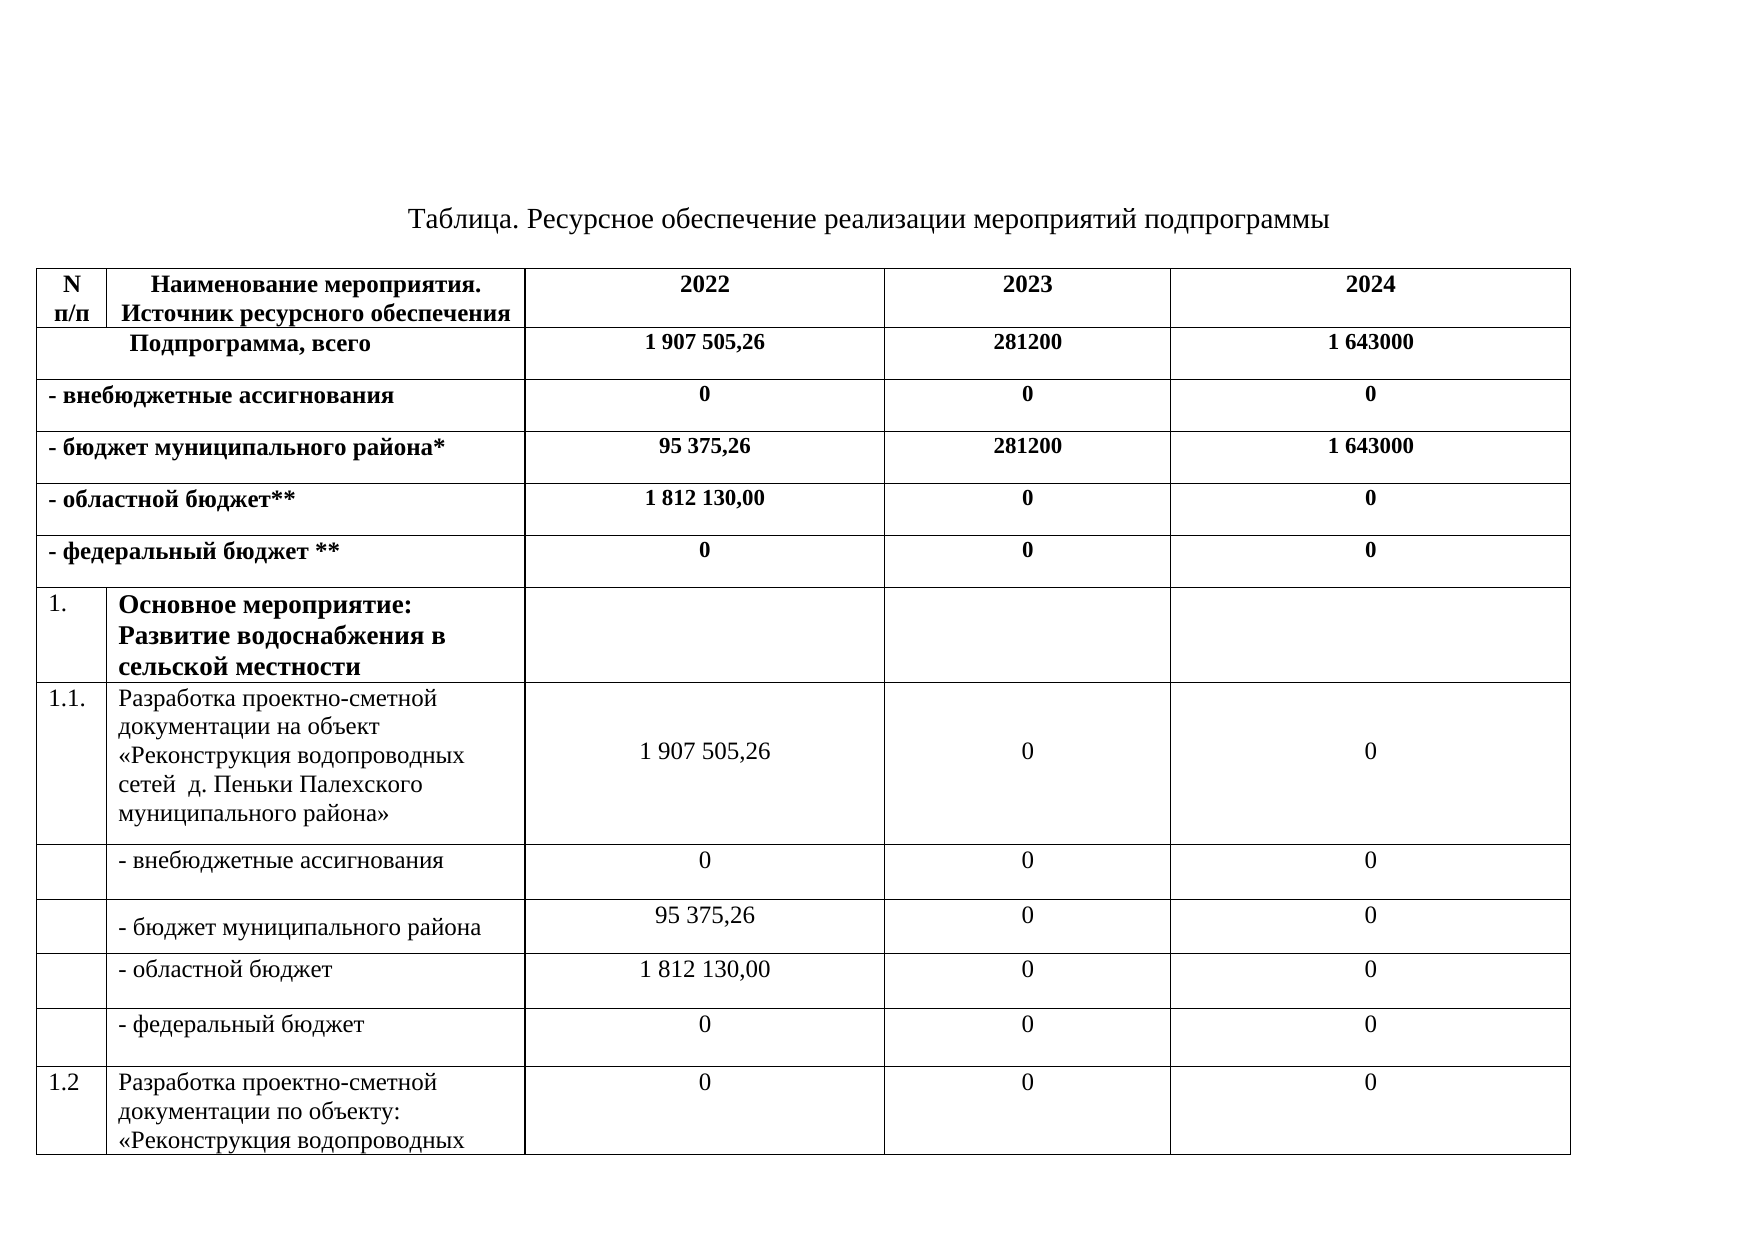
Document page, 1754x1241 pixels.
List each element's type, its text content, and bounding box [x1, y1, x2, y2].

table_cell 281200 [885, 328, 1170, 379]
table_cell - внебюджетные ассигнования [107, 845, 524, 899]
table_cell Основное мероприятие: Развитие водоснабжения в сельской местности [107, 588, 524, 682]
table_cell - областной бюджет [107, 954, 524, 1008]
table_cell 0 [885, 1009, 1170, 1066]
table_cell [37, 900, 106, 953]
table_cell 0 [1171, 536, 1570, 587]
table_cell - федеральный бюджет ** [37, 536, 524, 587]
table_cell 1.1. [37, 683, 106, 844]
table_cell 95 375,26 [526, 900, 884, 953]
table_cell 1 643000 [1171, 328, 1570, 379]
table_cell [526, 588, 884, 682]
table_cell Подпрограмма, всего [37, 328, 524, 379]
table_cell 1 907 505,26 [526, 683, 884, 844]
table_cell [37, 1009, 106, 1066]
table_cell [37, 954, 106, 1008]
table_cell 281200 [885, 432, 1170, 483]
table_cell 0 [526, 845, 884, 899]
table_cell Разработка проектно-сметной документации на объект «Реконструкция водопроводных сетей д. Пеньки Палехского муниципального района» [107, 683, 524, 844]
table_header Наименование мероприятия. Источник ресурсного обеспечения [107, 269, 524, 327]
table_cell 95 375,26 [526, 432, 884, 483]
table_cell 1. [37, 588, 106, 682]
table_cell 1 907 505,26 [526, 328, 884, 379]
table_cell 0 [885, 845, 1170, 899]
table_cell 0 [885, 1067, 1170, 1153]
table_cell 0 [526, 536, 884, 587]
table_cell - областной бюджет** [37, 484, 524, 535]
table_cell [37, 845, 106, 899]
table_cell 0 [1171, 1009, 1570, 1066]
table_cell 0 [1171, 484, 1570, 535]
table_cell 1 812 130,00 [526, 484, 884, 535]
table_cell - бюджет муниципального района* [37, 432, 524, 483]
table_cell 0 [526, 1009, 884, 1066]
table_cell 0 [885, 954, 1170, 1008]
table_cell 0 [1171, 845, 1570, 899]
table_header 2024 [1171, 269, 1570, 327]
table_cell 0 [1171, 954, 1570, 1008]
table_cell 1 812 130,00 [526, 954, 884, 1008]
table_header 2022 [526, 269, 884, 327]
table_cell - федеральный бюджет [107, 1009, 524, 1066]
table_cell 0 [885, 380, 1170, 431]
table_cell 0 [1171, 380, 1570, 431]
table_cell 0 [885, 683, 1170, 844]
table_cell - внебюджетные ассигнования [37, 380, 524, 431]
table_cell 0 [1171, 1067, 1570, 1153]
text Таблица. Ресурсное обеспечение реализации мероприятий подпрограммы [59, 201, 1679, 234]
table_cell [1171, 588, 1570, 682]
table_cell 0 [526, 1067, 884, 1153]
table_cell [107, 1067, 524, 1153]
table_cell 1 643000 [1171, 432, 1570, 483]
table_cell 1.2 [37, 1067, 106, 1153]
table_header 2023 [885, 269, 1170, 327]
table_cell 0 [1171, 900, 1570, 953]
table_header N п/п [37, 269, 106, 327]
table_cell 0 [1171, 683, 1570, 844]
table_cell - бюджет муниципального района [107, 900, 524, 953]
table_cell 0 [526, 380, 884, 431]
table_cell 0 [885, 484, 1170, 535]
table_cell [885, 588, 1170, 682]
table_cell 0 [885, 900, 1170, 953]
table_cell 0 [885, 536, 1170, 587]
